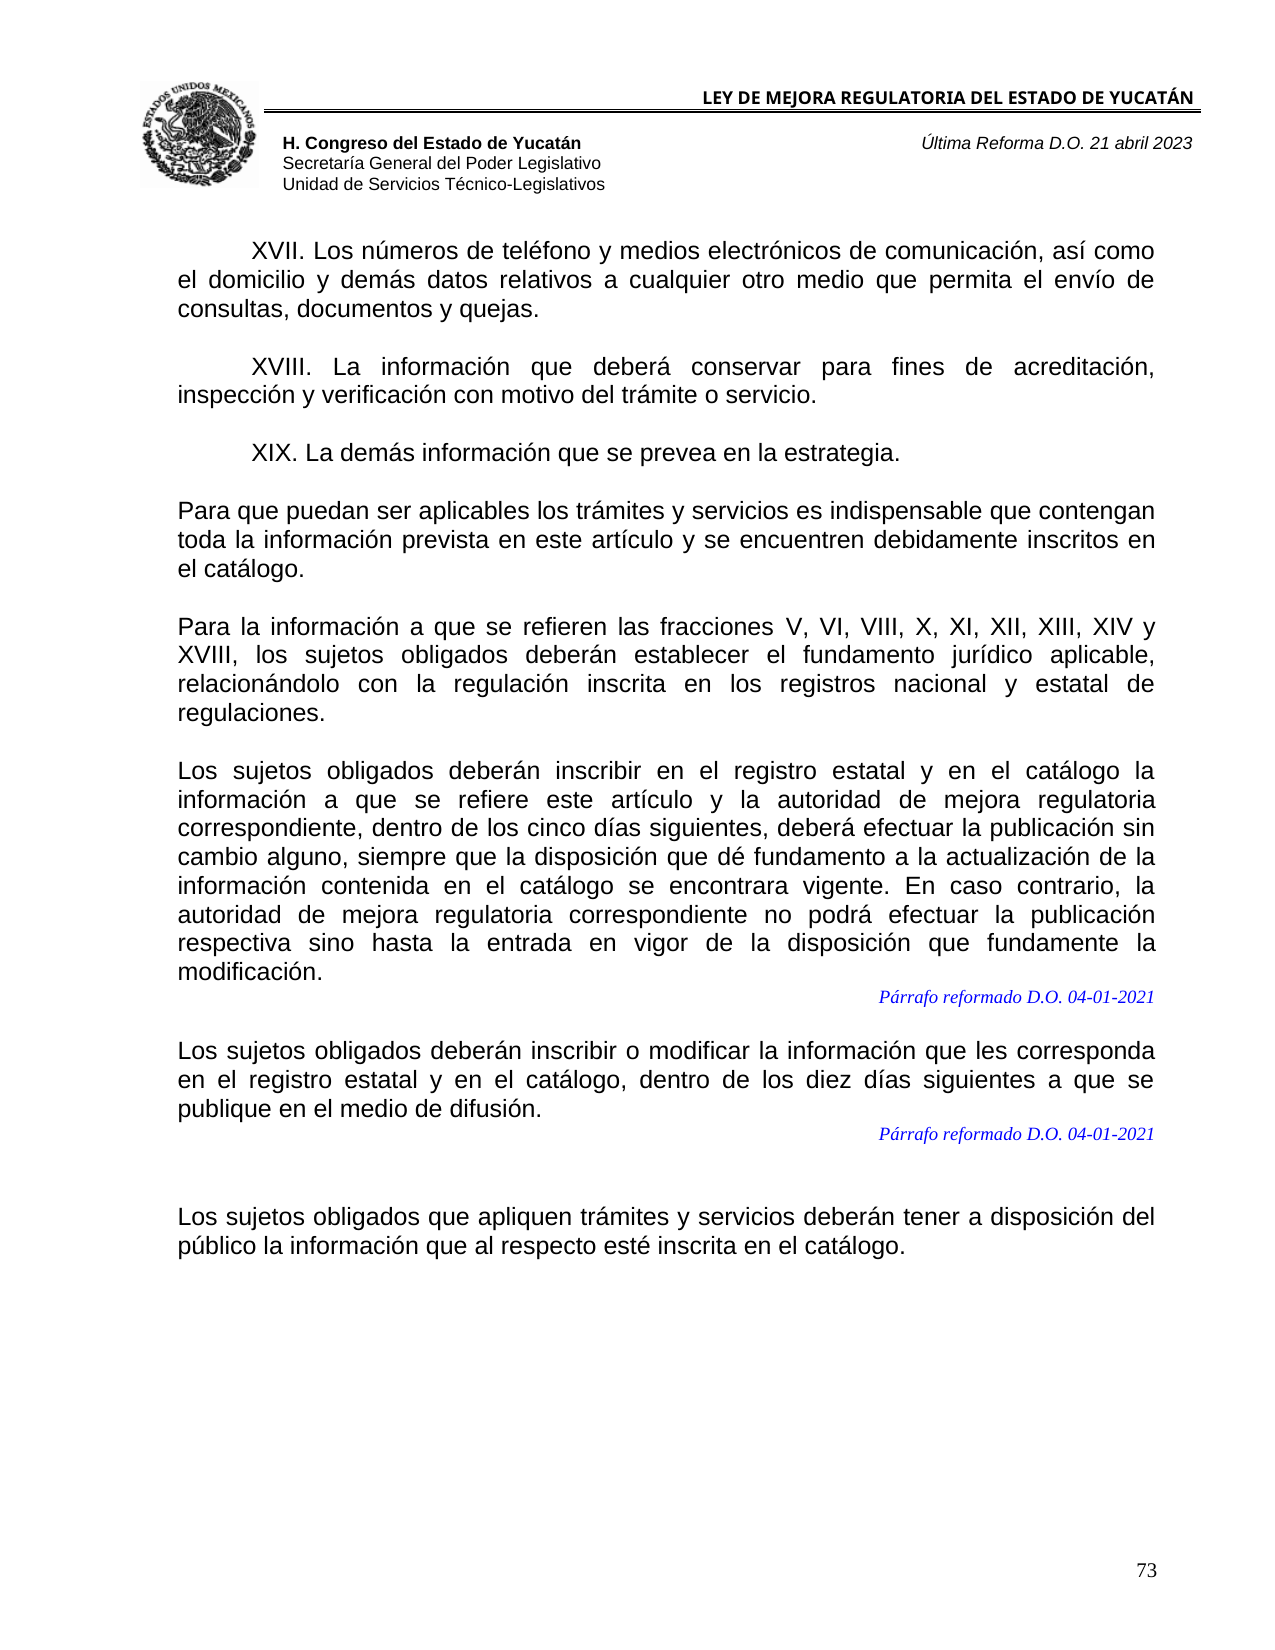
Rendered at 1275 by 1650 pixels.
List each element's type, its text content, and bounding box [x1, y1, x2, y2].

text Párrafo reformado D.O. 04-01-2021 [177, 1122, 1157, 1144]
text XVIII. La información que deberá conservar para fines de acreditación, inspección y verificación con motivo del trámite o servicio. [177, 352, 1157, 409]
text Para que puedan ser aplicables los trámites y servicios es indispensable que contengan toda la información prevista en este artículo y se encuentren debidamente inscritos en el catálogo. [177, 496, 1157, 582]
text Párrafo reformado D.O. 04-01-2021 [177, 986, 1157, 1007]
text Para la información a que se refieren las fracciones V, VI, VIII, X, XI, XII, XIII, XIV y XVIII, los sujetos obligados deberán establecer el fundamento jurídico aplicable, relacionándolo con la regulación inscrita en los registros nacional y estatal de regulaciones. [177, 612, 1157, 727]
text Los sujetos obligados deberán inscribir en el registro estatal y en el catálogo la información a que se refiere este artículo y la autoridad de mejora regulatoria correspondiente, dentro de los cinco días siguientes, deberá efectuar la publicación sin cambio alguno, siempre que la disposición que dé fundamento a la actualización de la información contenida en el catálogo se encontrara vigente. En caso contrario, la autoridad de mejora regulatoria correspondiente no podrá efectuar la publicación respectiva sino hasta la entrada en vigor de la disposición que fundamente la modificación. [177, 756, 1157, 986]
text Los sujetos obligados deberán inscribir o modificar la información que les corresponda en el registro estatal y en el catálogo, dentro de los diez días siguientes a que se publique en el medio de difusión. [177, 1036, 1157, 1122]
text Los sujetos obligados que apliquen trámites y servicios deberán tener a disposición del público la información que al respecto esté inscrita en el catálogo. [177, 1202, 1157, 1259]
text XIX. La demás información que se prevea en la estrategia. [177, 438, 1157, 467]
text XVII. Los números de teléfono y medios electrónicos de comunicación, así como el domicilio y demás datos relativos a cualquier otro medio que permita el envío de consultas, documentos y quejas. [177, 236, 1157, 322]
